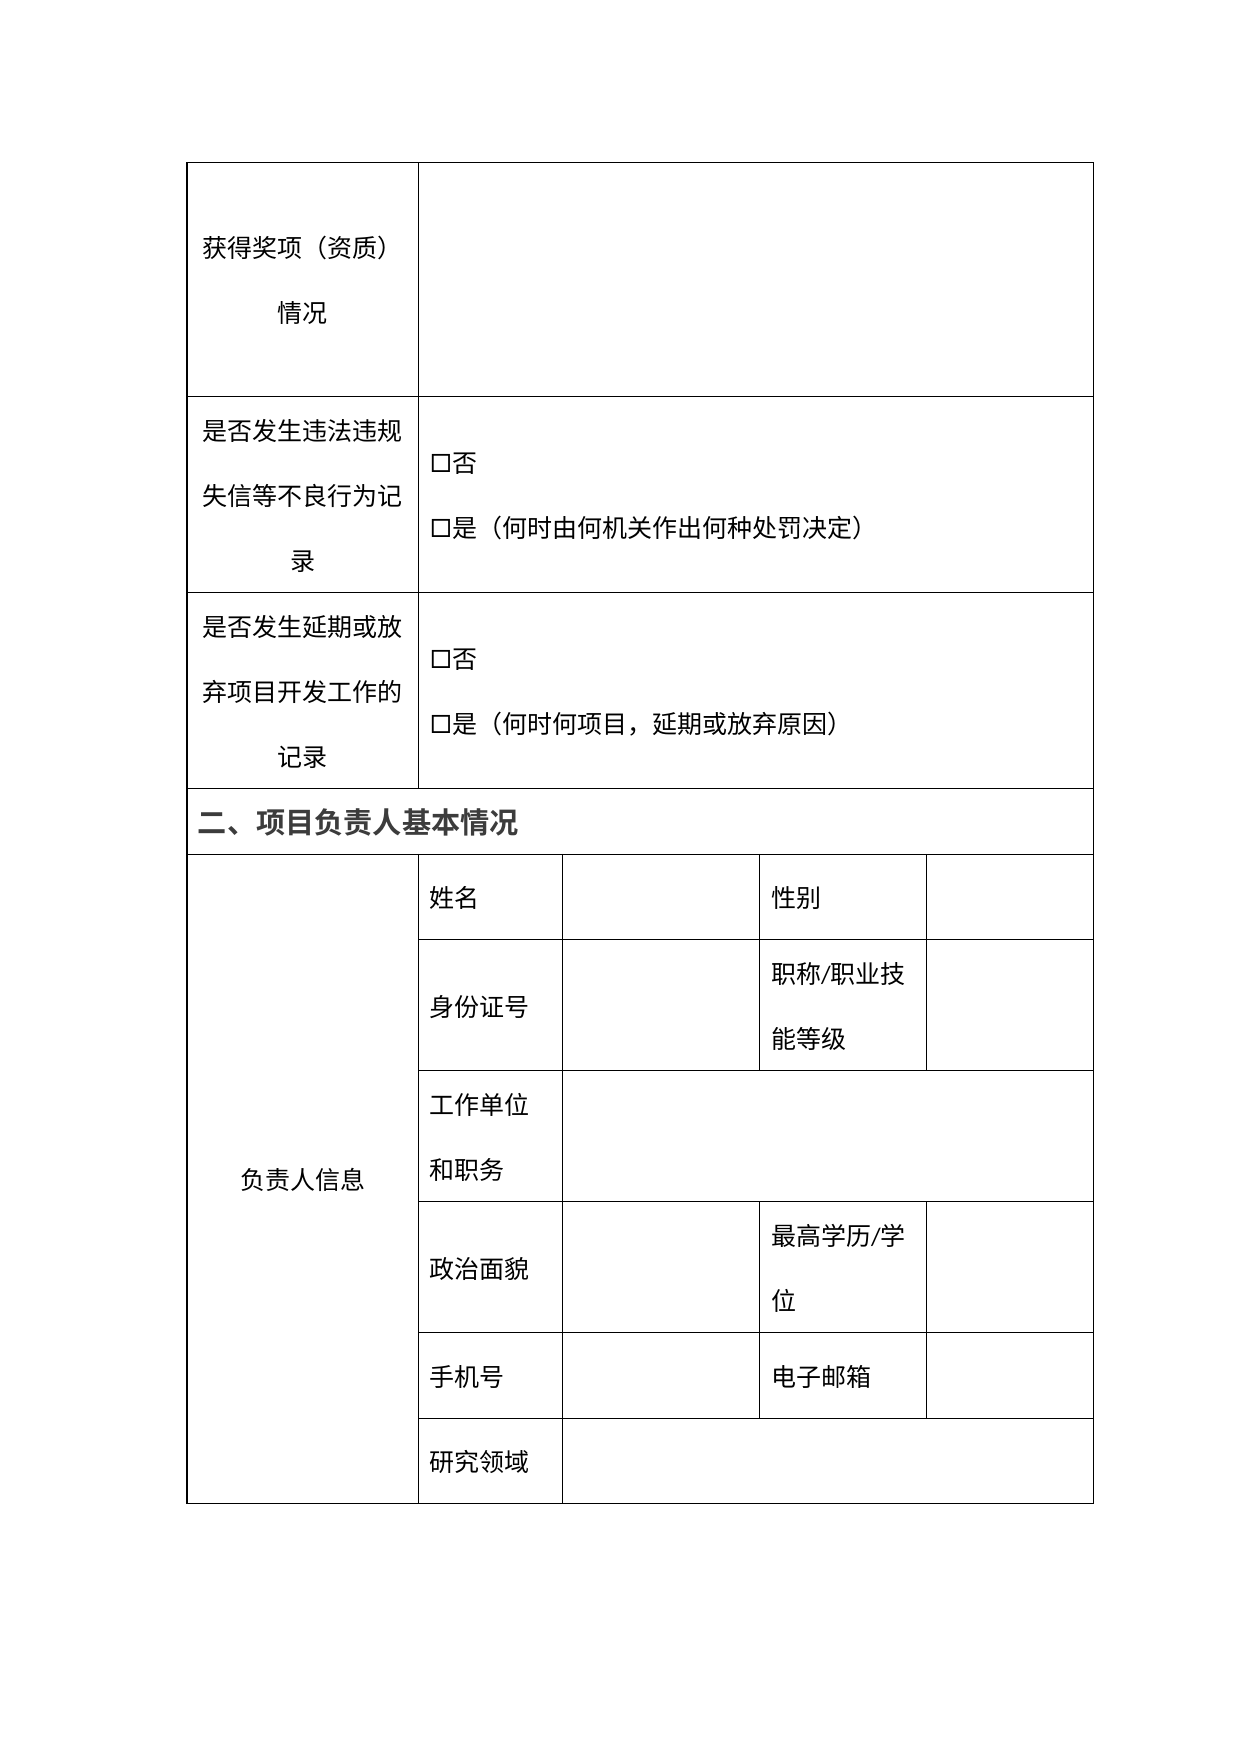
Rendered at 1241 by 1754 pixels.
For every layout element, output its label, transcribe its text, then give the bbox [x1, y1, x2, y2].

table_cell 性别 [760, 855, 926, 939]
table_cell [927, 855, 1093, 939]
table_cell 获得奖项（资质）情况 [188, 163, 418, 396]
table_cell 是否发生延期或放弃项目开发工作的记录 [188, 593, 418, 788]
table_cell [563, 1419, 1093, 1503]
table_cell 二、项目负责人基本情况 [188, 789, 1093, 854]
table_cell [927, 1333, 1093, 1418]
table_cell 身份证号 [419, 940, 562, 1070]
table_cell 负责人信息 [188, 855, 418, 1503]
table_cell [563, 940, 759, 1070]
table_cell [927, 1202, 1093, 1332]
table_cell 最高学历/学位 [760, 1202, 926, 1332]
table_cell [563, 1071, 1093, 1201]
table_cell 否 是（何时由何机关作出何种处罚决定） [419, 397, 1093, 592]
table_cell [563, 1202, 759, 1332]
table_cell 否 是（何时何项目，延期或放弃原因） [419, 593, 1093, 788]
table_cell [927, 940, 1093, 1070]
table_cell [563, 855, 759, 939]
table_cell 姓名 [419, 855, 562, 939]
table_cell 政治面貌 [419, 1202, 562, 1332]
table_cell 工作单位和职务 [419, 1071, 562, 1201]
table_cell 电子邮箱 [760, 1333, 926, 1418]
table_cell 职称/职业技能等级 [760, 940, 926, 1070]
table_cell 手机号 [419, 1333, 562, 1418]
table_cell [419, 163, 1093, 396]
table_cell 研究领域 [419, 1419, 562, 1503]
table_cell 是否发生违法违规失信等不良行为记录 [188, 397, 418, 592]
table_cell [563, 1333, 759, 1418]
